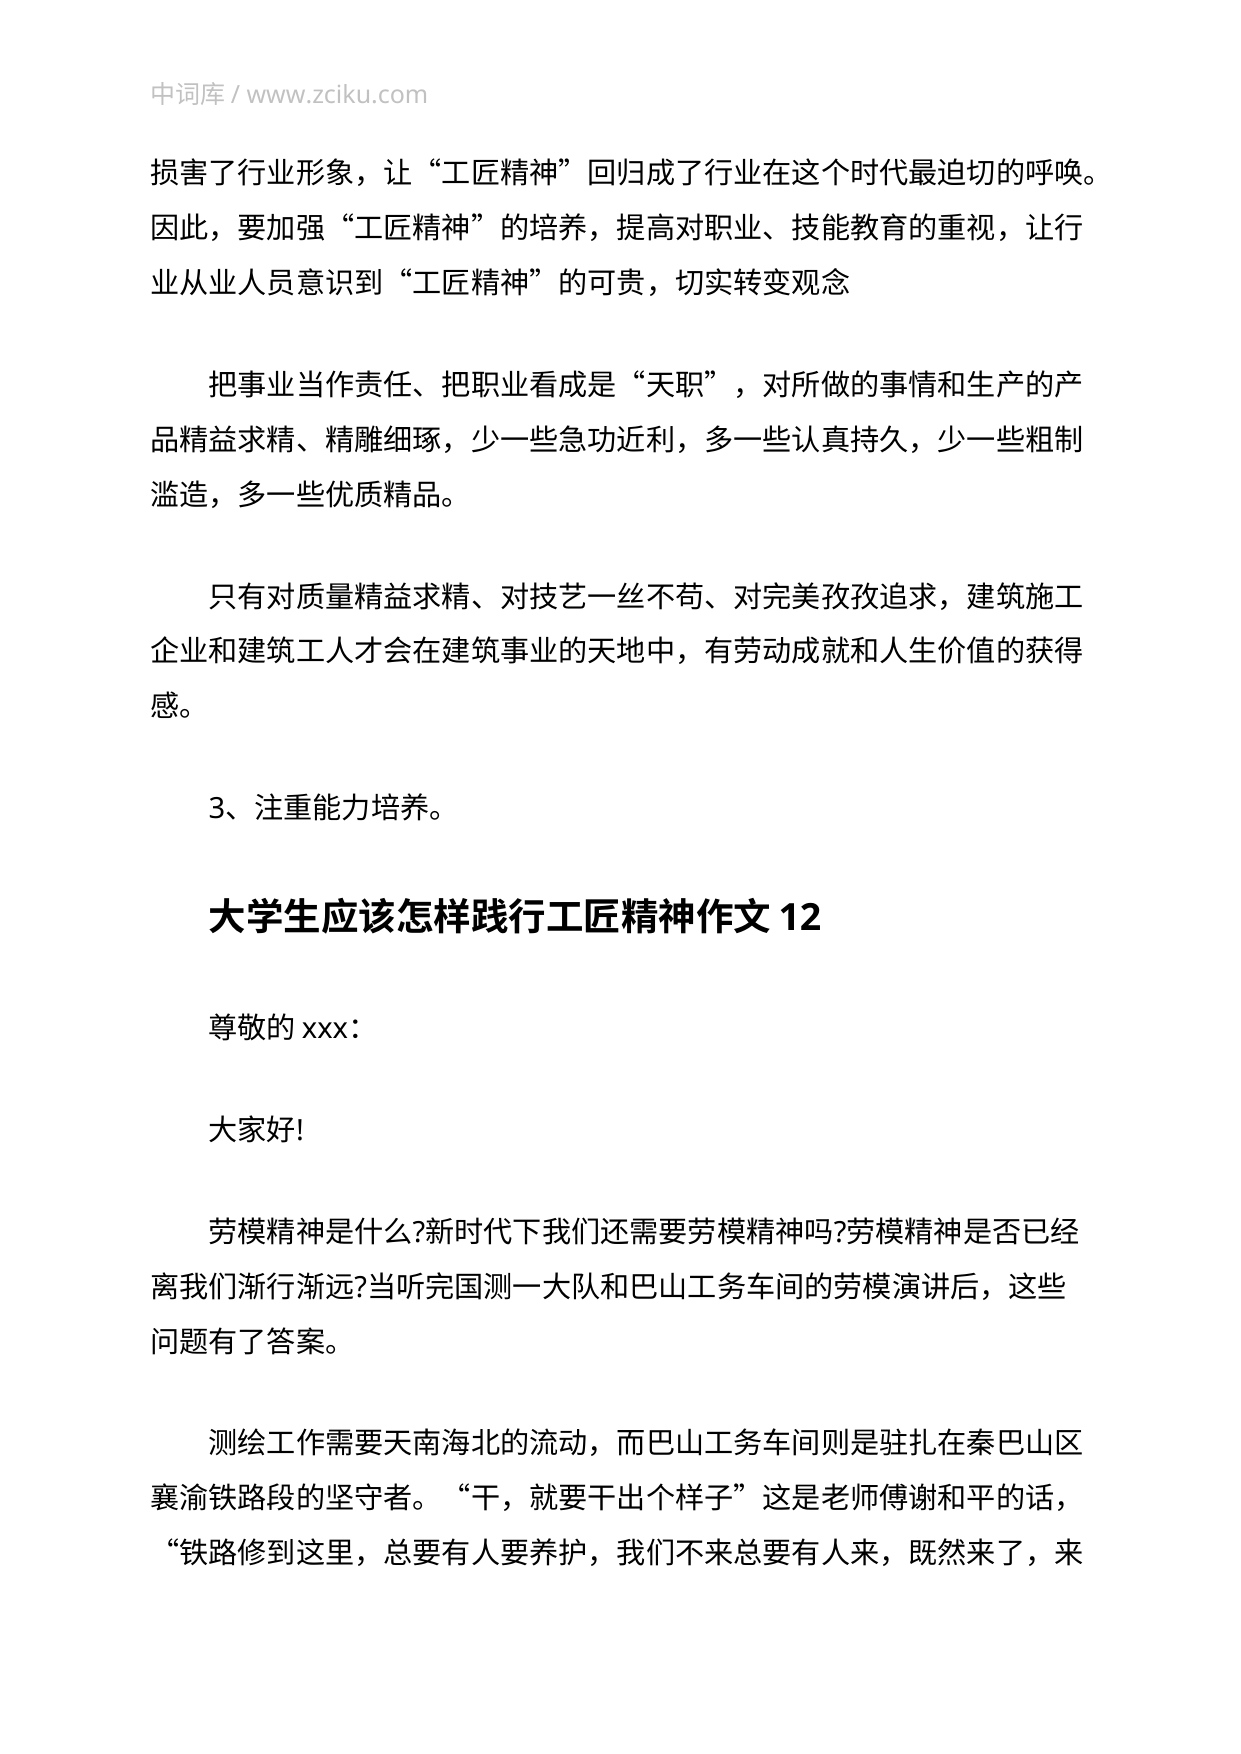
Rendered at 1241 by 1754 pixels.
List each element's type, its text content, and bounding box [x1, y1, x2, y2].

text 只有对质量精益求精、对技艺一丝不苟、对完美孜孜追求，建筑施工企业和建筑工人才会在建筑事业的天地中，有劳动成就和人生价值的获得感。 [150, 573, 1090, 725]
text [150, 150, 1090, 302]
text 大学生应该怎样践行工匠精神作文12 [150, 887, 1090, 941]
text 3、注重能力培养。 [150, 785, 1090, 827]
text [150, 1420, 1090, 1572]
text 大家好! [150, 1106, 1090, 1149]
text 劳模精神是什么?新时代下我们还需要劳模精神吗?劳模精神是否已经离我们渐行渐远?当听完国测一大队和巴山工务车间的劳模演讲后，这些问题有了答案。 [150, 1208, 1090, 1361]
text 尊敬的xxx： [150, 1004, 1090, 1047]
text 把事业当作责任、把职业看成是“天职”，对所做的事情和生产的产品精益求精、精雕细琢，少一些急功近利，多一些认真持久，少一些粗制滥造，多一些优质精品。 [150, 362, 1090, 514]
